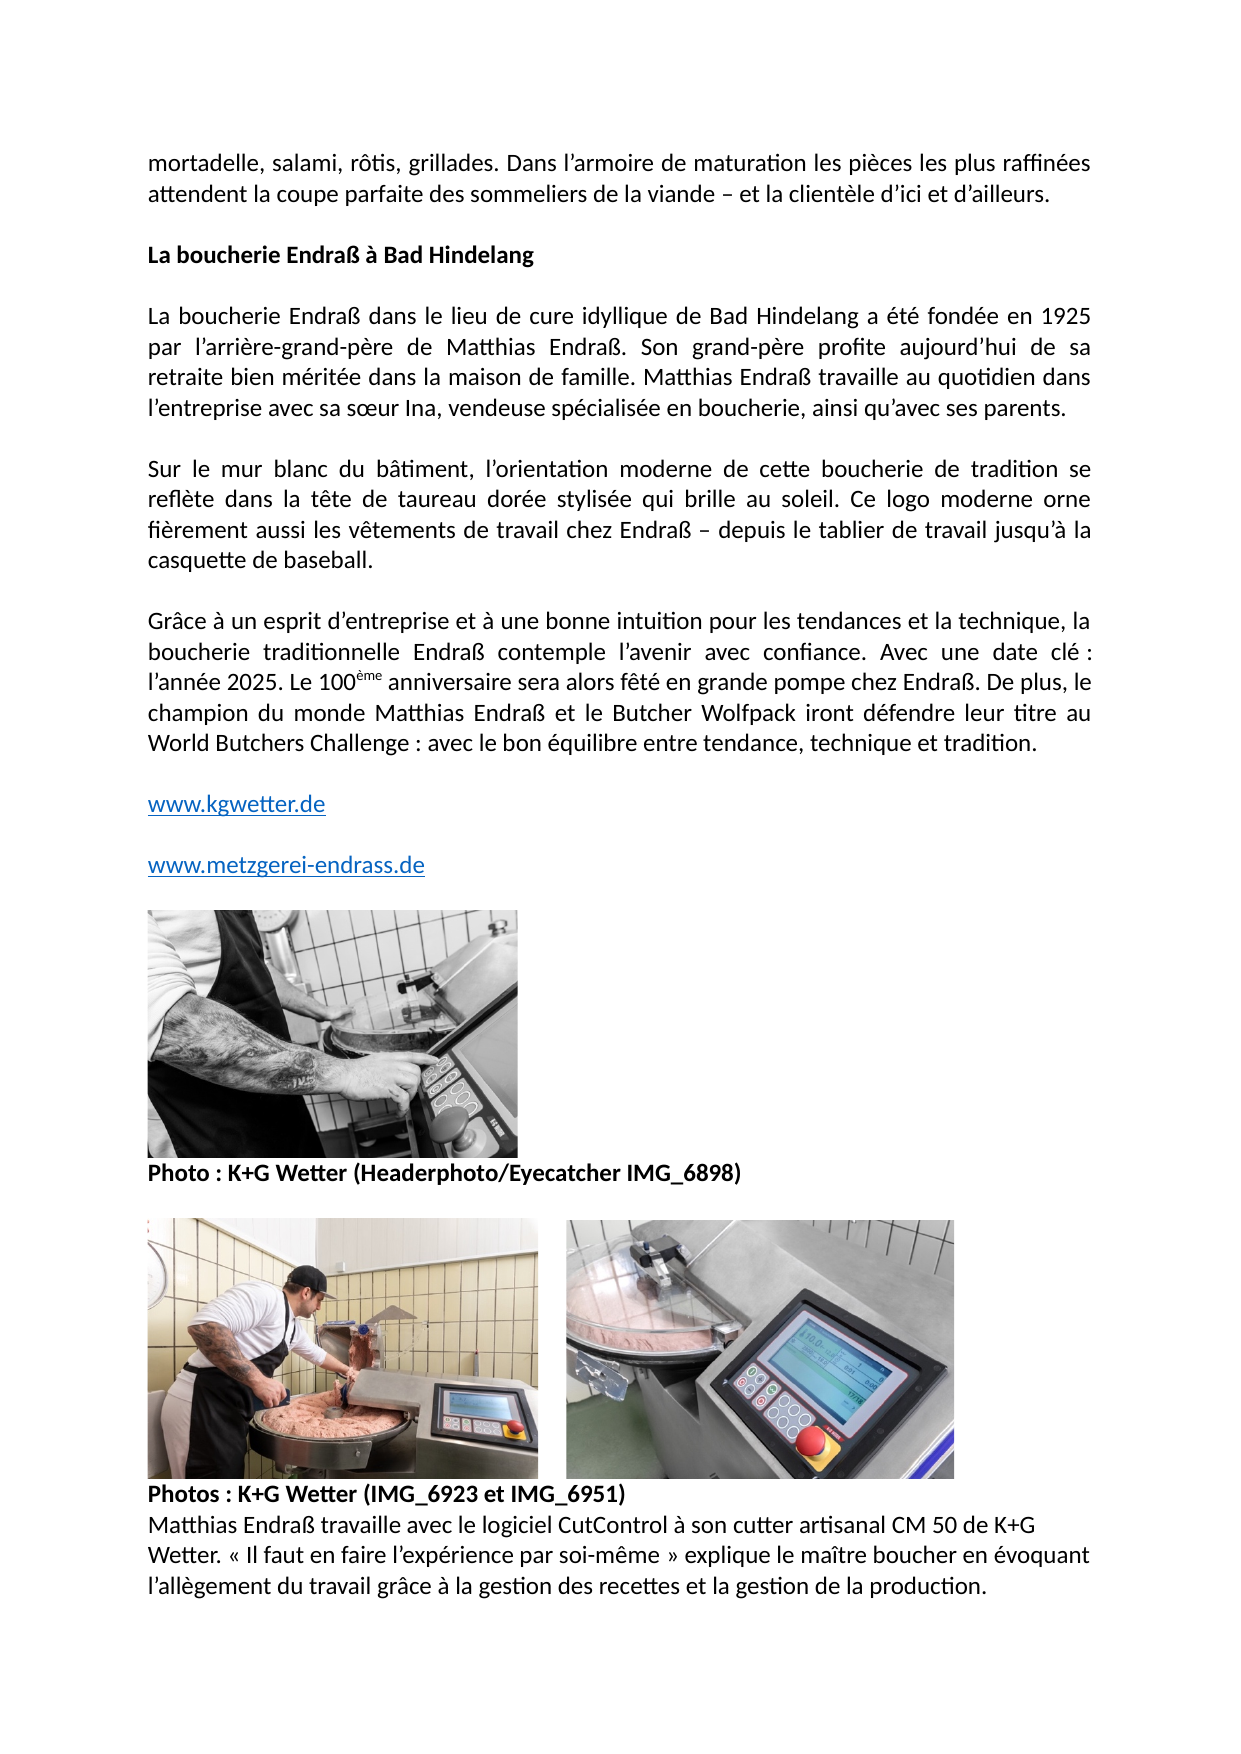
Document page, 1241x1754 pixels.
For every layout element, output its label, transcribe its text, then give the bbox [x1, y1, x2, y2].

picture [147, 910, 518, 1158]
text Photos : K+G Wetter (IMG_6923 et IMG_6951) [148, 1478, 1093, 1509]
text Photo : K+G Wetter (Headerphoto/Eyecatcher IMG_6898) [148, 1157, 1093, 1188]
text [148, 148, 1093, 209]
text Matthias Endraß travaille avec le logiciel CutControl à son cutter artisanal CM 50 de K+G Wetter. « Il faut en faire l’expérience par soi-même » explique le maître boucher en évoquant l’allègement du travail grâce à la gestion des recettes et la gestion de la production. [148, 1509, 1093, 1600]
picture [566, 1220, 955, 1479]
text Grâce à un esprit d’entreprise et à une bonne intuition pour les tendances et la technique, la boucherie traditionnelle Endraß contemple l’avenir avec confiance. Avec une date clé : l’année 2025. Le 100ème anniversaire sera alors fêté en grande pompe chez Endraß. De plus, le champion du monde Matthias Endraß et le Butcher Wolfpack iront défendre leur titre au World Butchers Challenge : avec le bon équilibre entre tendance, technique et tradition. [148, 605, 1093, 758]
text La boucherie Endraß à Bad Hindelang [148, 239, 1093, 270]
picture [147, 1218, 539, 1479]
text La boucherie Endraß dans le lieu de cure idyllique de Bad Hindelang a été fondée en 1925 par l’arrière-grand-père de Matthias Endraß. Son grand-père profite aujourd’hui de sa retraite bien méritée dans la maison de famille. Matthias Endraß travaille au quotidien dans l’entreprise avec sa sœur Ina, vendeuse spécialisée en boucherie, ainsi qu’avec ses parents. [148, 300, 1093, 422]
text www.kgwetter.de [148, 788, 1093, 819]
text Sur le mur blanc du bâtiment, l’orientation moderne de cette boucherie de tradition se reflète dans la tête de taureau dorée stylisée qui brille au soleil. Ce logo moderne orne fièrement aussi les vêtements de travail chez Endraß – depuis le tablier de travail jusqu’à la casquette de baseball. [148, 453, 1093, 575]
text www.metzgerei-endrass.de [148, 849, 1093, 880]
